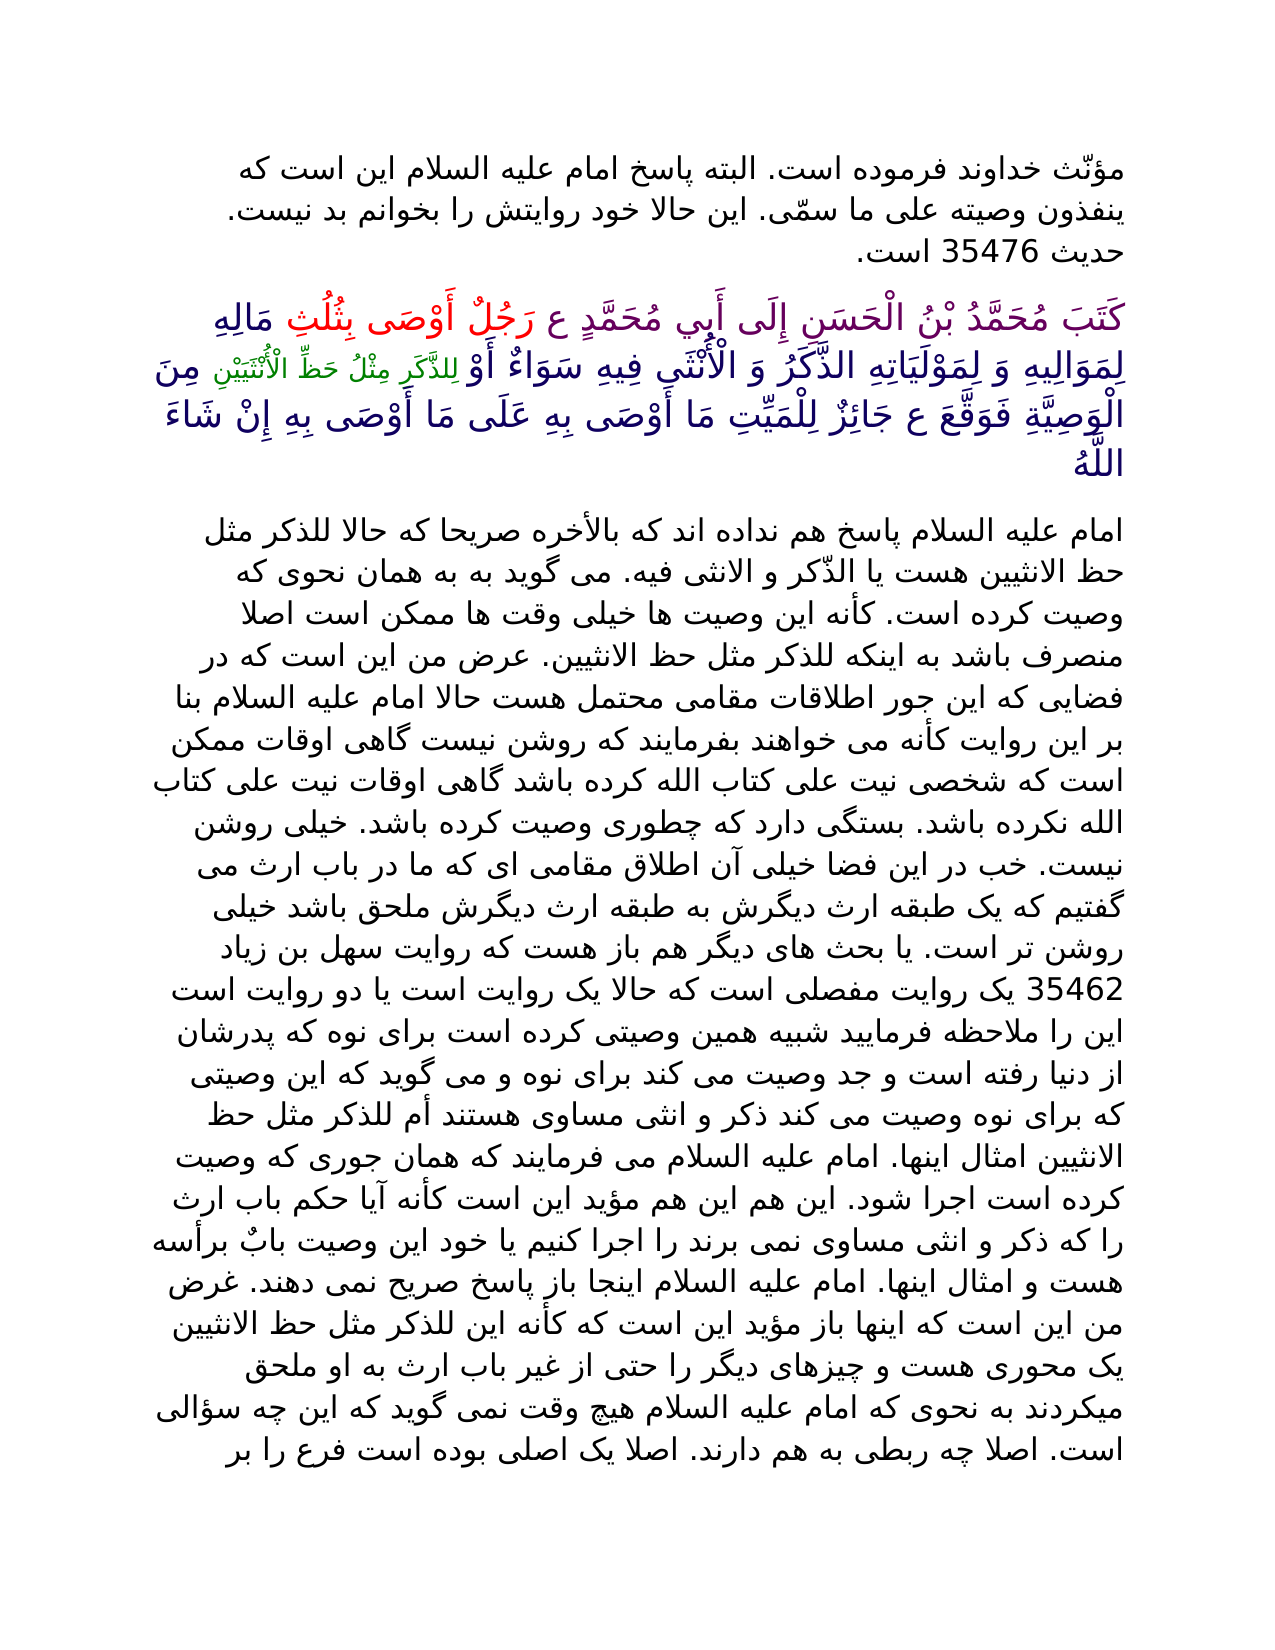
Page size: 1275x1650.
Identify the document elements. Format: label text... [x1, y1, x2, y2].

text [150, 512, 1125, 1467]
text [150, 150, 1125, 270]
text كَتَبَ مُحَمَّدُ بْنُ الْحَسَنِ إِلَى أَبِي مُحَمَّدٍ ع رَجُلٌ أَوْصَى بِثُلُثِ مَالِهِ لِمَوَالِيهِ وَ لِمَوْلَيَاتِهِ الذَّكَرُ وَ الْأُنْثَى فِيهِ سَوَاءٌ أَوْ لِلذَّكَرِ مِثْلُ حَظِّ الْأُنْثَيَيْنِ مِنَ الْوَصِيَّةِ فَوَقَّعَ ع جَائِزٌ لِلْمَيِّتِ مَا أَوْصَى بِهِ عَلَى مَا أَوْصَى بِهِ إِنْ شَاءَ اللَّهُ‌ [150, 296, 1125, 485]
